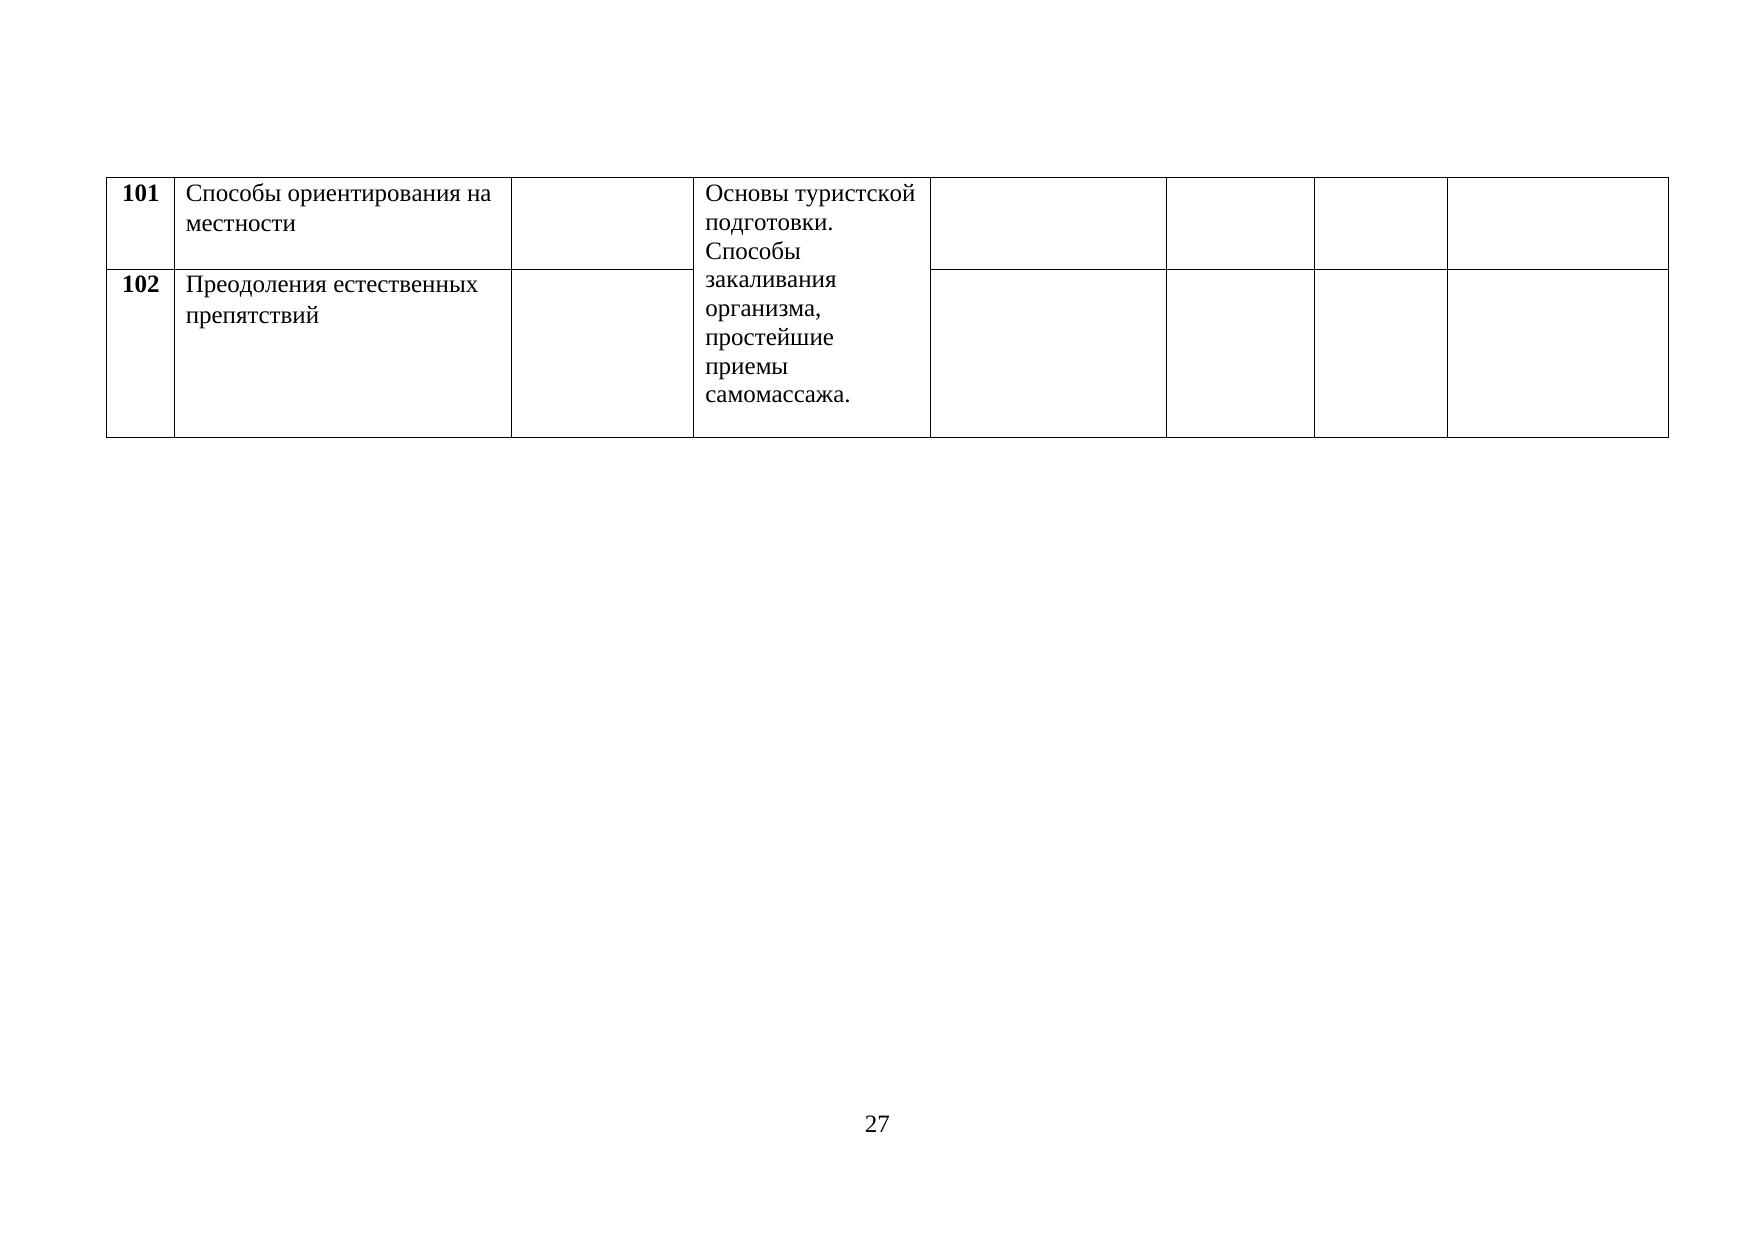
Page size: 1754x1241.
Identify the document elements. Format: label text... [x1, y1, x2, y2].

table_cell [1315, 270, 1447, 437]
table_cell [931, 270, 1166, 437]
table_cell 102 [107, 270, 174, 437]
table_cell Основы туристской подготовки. Способы закаливания организма, простейшие приемы самомассажа. [694, 178, 930, 437]
table_cell [512, 178, 693, 268]
table_cell 101 [107, 178, 174, 268]
table_cell Преодоления естественных препятствий [175, 270, 511, 437]
table_cell [512, 270, 693, 437]
table_cell [1167, 178, 1314, 268]
table_cell [931, 178, 1166, 268]
table_cell [1448, 178, 1668, 268]
table_cell [1167, 270, 1314, 437]
table_cell Способы ориентирования на местности [175, 178, 511, 268]
table_cell [1448, 270, 1668, 437]
table_cell [1315, 178, 1447, 268]
